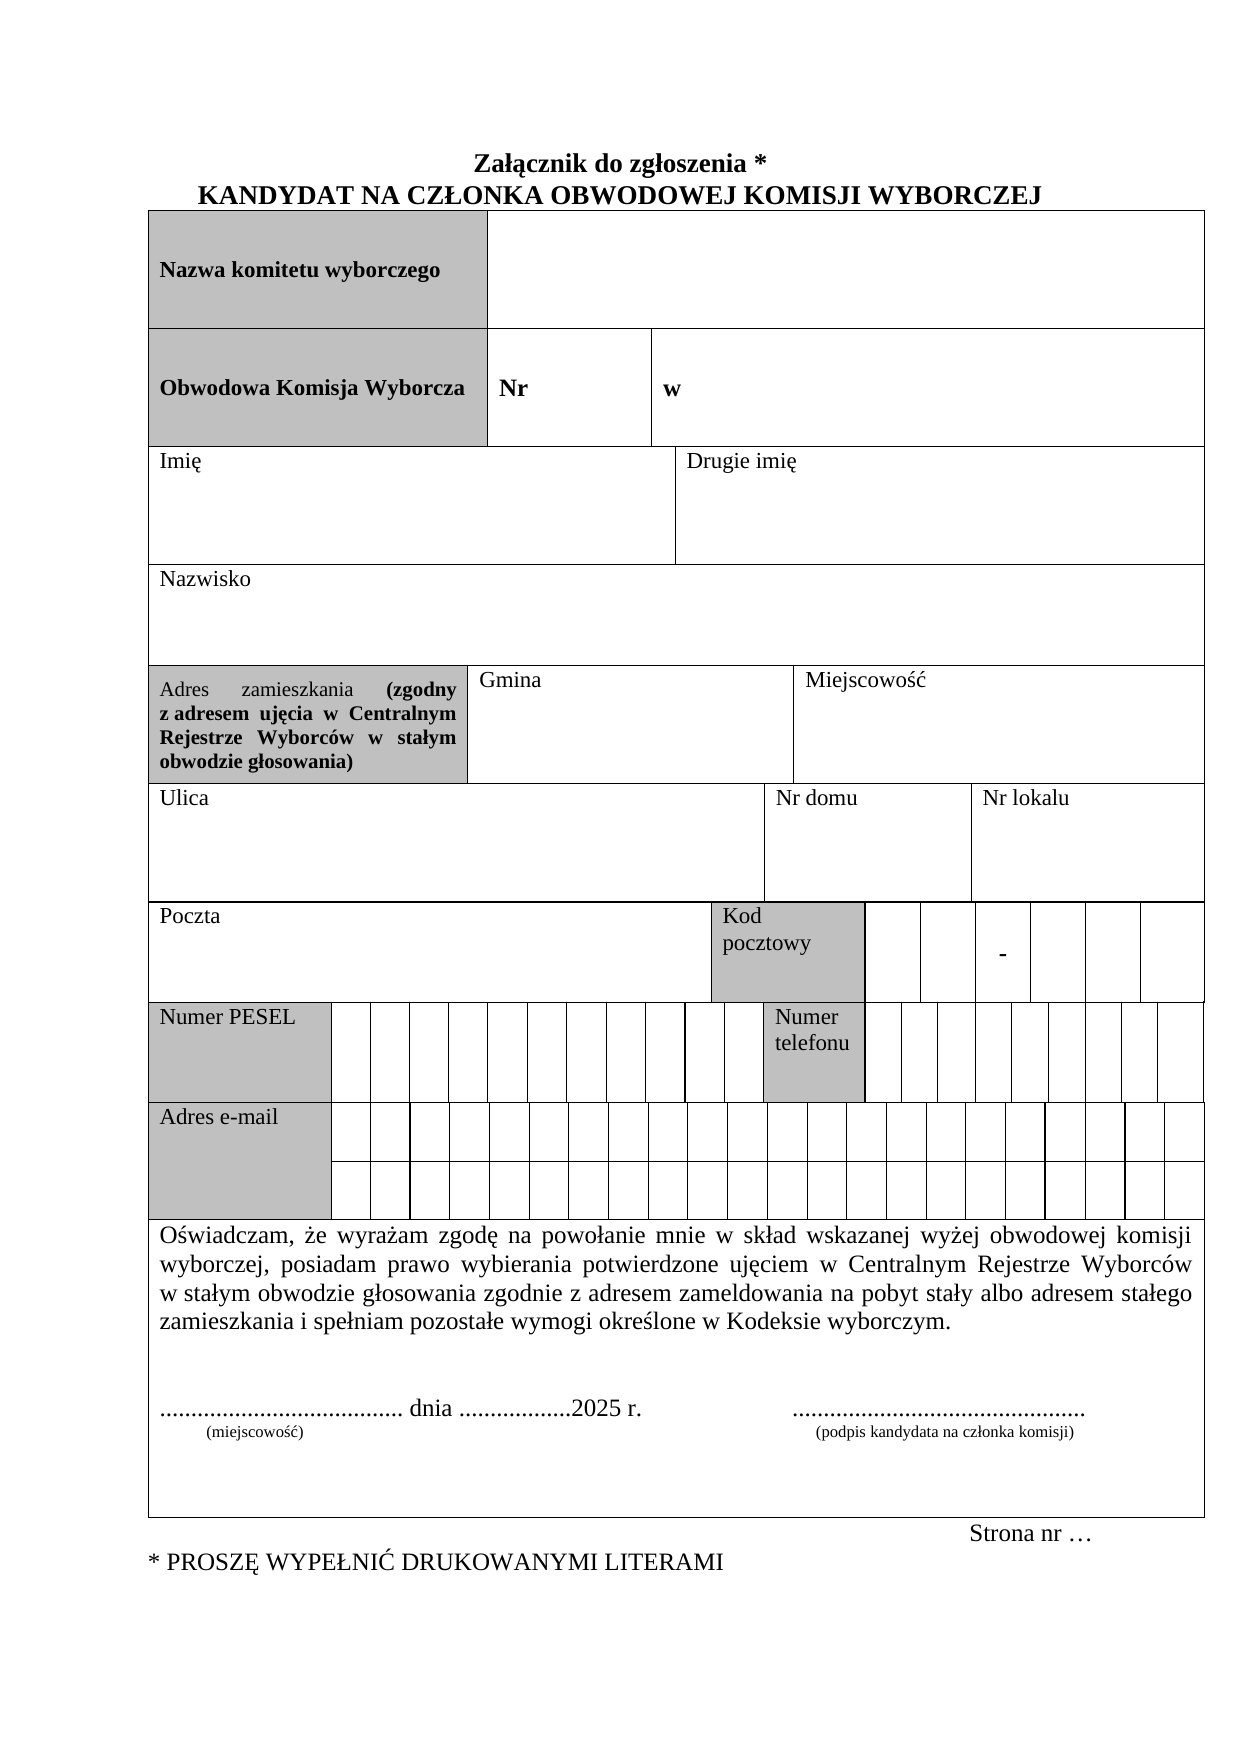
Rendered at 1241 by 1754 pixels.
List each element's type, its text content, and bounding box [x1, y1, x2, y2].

table_cell [887, 1162, 926, 1219]
text Załącznik do zgłoszenia * [148, 148, 1093, 179]
table_cell [1031, 903, 1085, 1002]
table_cell [490, 1162, 529, 1219]
table_cell [1126, 1103, 1164, 1161]
table_cell [1165, 1162, 1204, 1219]
table_cell [609, 1103, 648, 1161]
table_cell [450, 1162, 489, 1219]
table_cell [921, 903, 975, 1002]
table_cell [686, 1003, 724, 1102]
table_cell Nr [488, 329, 651, 446]
table_cell Numer PESEL [149, 1003, 331, 1102]
table_cell [808, 1162, 846, 1219]
table_cell [410, 1003, 448, 1102]
table_cell [688, 1103, 727, 1161]
table_cell [1006, 1103, 1044, 1161]
table_cell [607, 1003, 645, 1102]
table_cell [332, 1162, 370, 1219]
table_cell [371, 1003, 409, 1102]
table_cell Nr domu [765, 784, 971, 901]
table_cell Nazwisko [149, 565, 1204, 665]
table_cell [649, 1103, 687, 1161]
table_cell Adres zamieszkania (zgodny z adresem ujęcia w Centralnym Rejestrze Wyborców w stałym obwodzie głosowania) [149, 666, 467, 783]
table_cell [1012, 1003, 1048, 1102]
table_cell [1141, 903, 1204, 1002]
table_cell w [652, 329, 1204, 446]
table_header Nazwa komitetu wyborczego [149, 211, 487, 328]
table_cell [1165, 1103, 1204, 1161]
table_cell Kod pocztowy [712, 903, 864, 1002]
table_cell [847, 1162, 886, 1219]
table_cell [728, 1162, 767, 1219]
table_cell - [976, 903, 1030, 1002]
table_cell [569, 1162, 608, 1219]
table_cell [847, 1103, 886, 1161]
table_cell Numer telefonu [764, 1003, 864, 1102]
table_cell [1126, 1162, 1164, 1219]
table_cell [976, 1003, 1011, 1102]
table_cell [490, 1103, 529, 1161]
table_cell [938, 1003, 975, 1102]
table_cell [530, 1162, 568, 1219]
table_cell [1086, 1003, 1121, 1102]
table_cell [1046, 1162, 1085, 1219]
table_cell [866, 1003, 901, 1102]
table_cell Imię [149, 447, 675, 564]
table_cell [966, 1162, 1005, 1219]
table_cell [567, 1003, 606, 1102]
table_cell [808, 1103, 846, 1161]
table_cell [609, 1162, 648, 1219]
table_cell [768, 1162, 807, 1219]
table_cell [371, 1103, 409, 1161]
table_cell [927, 1162, 965, 1219]
table_cell [411, 1103, 449, 1161]
table_cell [927, 1103, 965, 1161]
text KANDYDAT NA CZŁONKA OBWODOWEJ KOMISJI WYBORCZEJ [148, 179, 1093, 210]
text Strona nr … [148, 1518, 1093, 1547]
table_cell [902, 1003, 937, 1102]
table_cell [488, 1003, 527, 1102]
table_cell [1006, 1162, 1044, 1219]
table_cell [1046, 1103, 1085, 1161]
table_cell [866, 903, 920, 1002]
text * PROSZĘ WYPEŁNIĆ DRUKOWANYMI LITERAMI [148, 1547, 1093, 1575]
table_cell [371, 1162, 409, 1219]
table_cell [688, 1162, 727, 1219]
table_header [488, 211, 1204, 328]
table_cell [1086, 1103, 1124, 1161]
table_cell [1158, 1003, 1203, 1102]
table_cell [528, 1003, 566, 1102]
table_cell [1086, 1162, 1124, 1219]
table_cell [449, 1003, 487, 1102]
table_cell Gmina [468, 666, 793, 783]
table_cell [887, 1103, 926, 1161]
table_cell [728, 1103, 767, 1161]
table_cell Obwodowa Komisja Wyborcza [149, 329, 487, 446]
table_cell [411, 1162, 449, 1219]
table_cell [1086, 903, 1140, 1002]
table_cell [649, 1162, 687, 1219]
table_cell Poczta [149, 903, 711, 1002]
table_cell [332, 1103, 370, 1161]
table_cell [725, 1003, 763, 1102]
table_cell [768, 1103, 807, 1161]
table_cell Adres e-mail [149, 1103, 331, 1219]
table_cell Drugie imię [676, 447, 1204, 564]
table_cell [1049, 1003, 1085, 1102]
table_cell [530, 1103, 568, 1161]
table_cell [332, 1003, 370, 1102]
table_cell Miejscowość [794, 666, 1204, 783]
table_cell [646, 1003, 684, 1102]
table_cell [569, 1103, 608, 1161]
table_cell Ulica [149, 784, 764, 901]
table_cell Oświadczam, że wyrażam zgodę na powołanie mnie w skład wskazanej wyżej obwodowej komisji wyborczej, posiadam prawo wybierania potwierdzone ujęciem w Centralnym Rejestrze Wyborców w stałym obwodzie głosowania zgodnie z adresem zameldowania na pobyt stały albo adresem stałego zamieszkania i spełniam pozostałe wymogi określone w Kodeksie wyborczym. ....................................... dnia ..................2025 r. ............................................... (miejscowość) (podpis kandydata na członka komisji) [149, 1220, 1204, 1517]
table_cell [966, 1103, 1005, 1161]
table_cell Nr lokalu [972, 784, 1204, 901]
table_cell [450, 1103, 489, 1161]
table_cell [1122, 1003, 1157, 1102]
